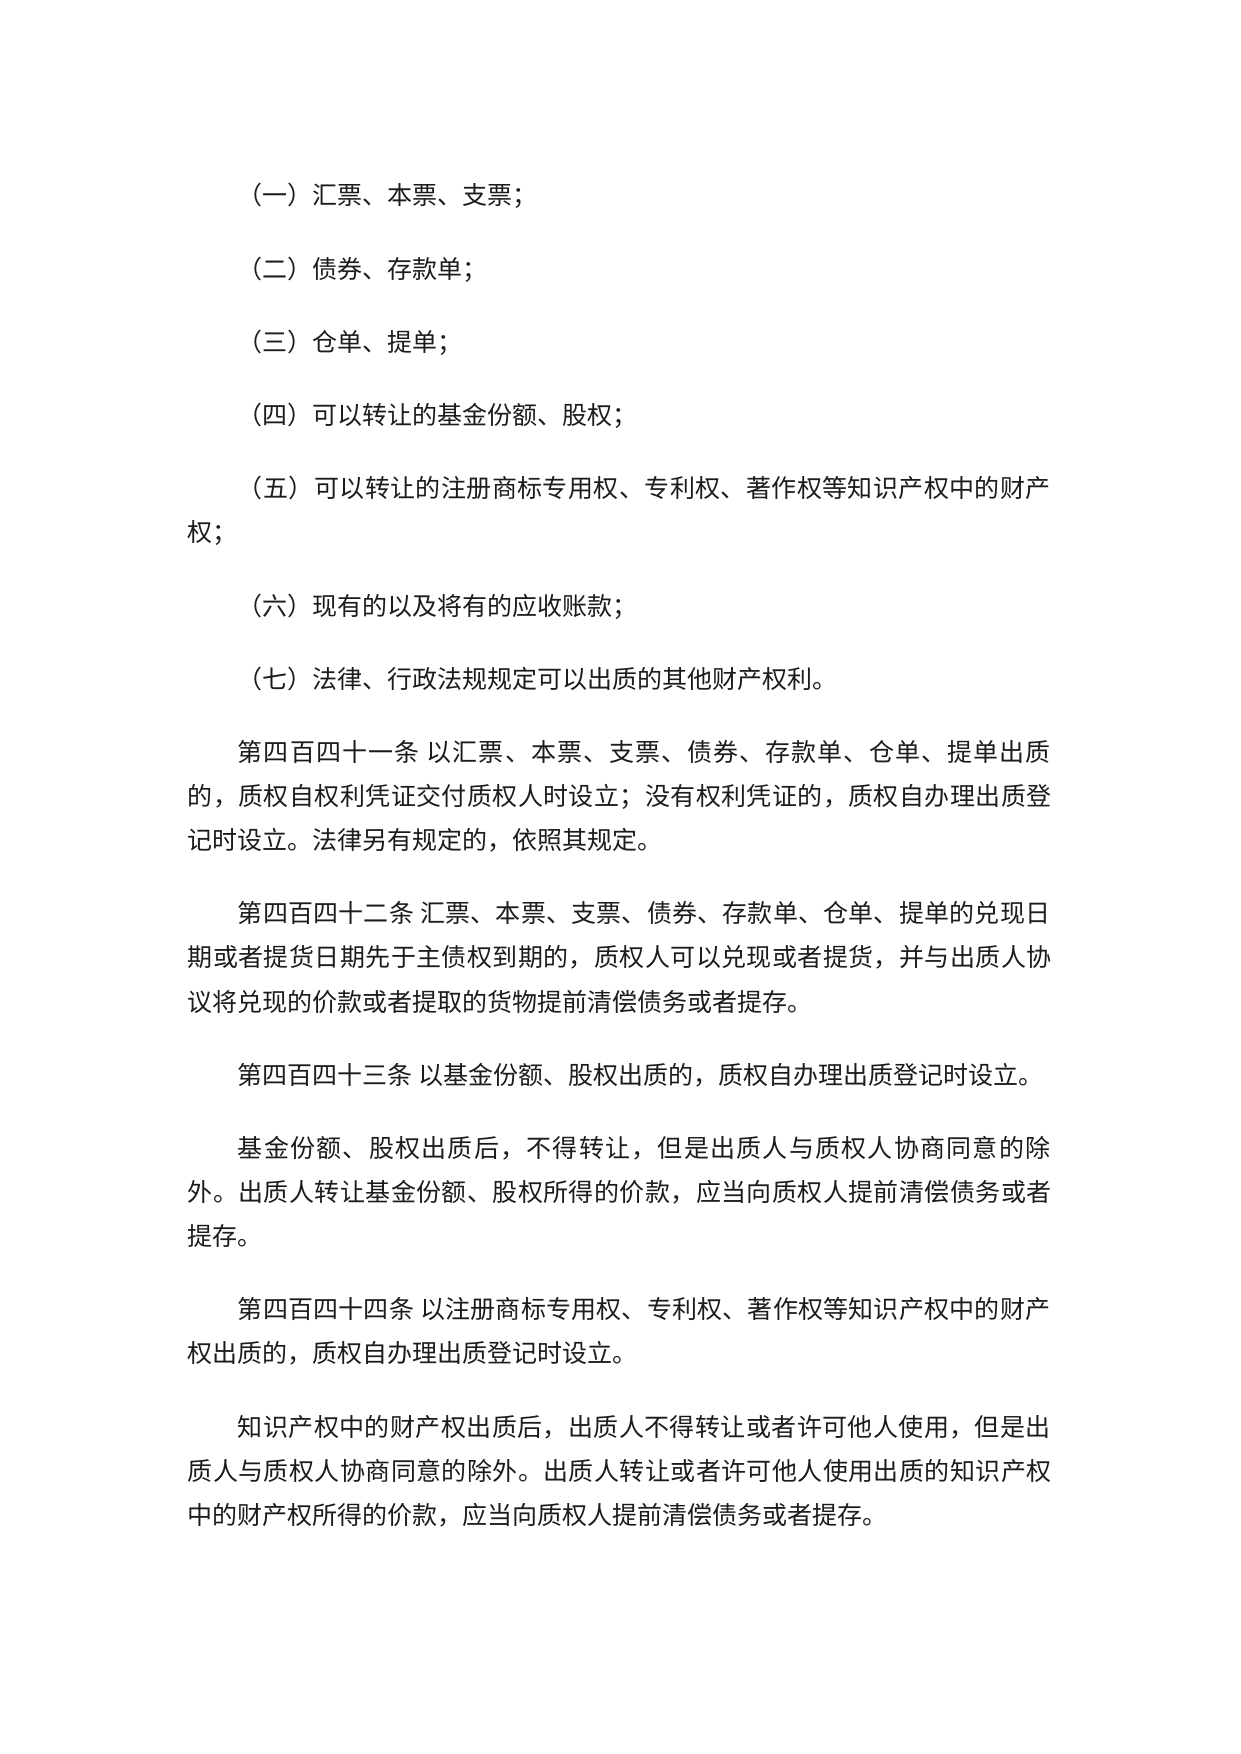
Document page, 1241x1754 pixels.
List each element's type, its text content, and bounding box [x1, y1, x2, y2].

text 第四百四十一条 以汇票、本票、支票、债券、存款单、仓单、提单出质的，质权自权利凭证交付质权人时设立；没有权利凭证的，质权自办理出质登记时设立。法律另有规定的，依照其规定。 [187, 729, 1053, 861]
text （六）现有的以及将有的应收账款； [187, 582, 1053, 626]
text （七）法律、行政法规规定可以出质的其他财产权利。 [187, 655, 1053, 699]
text 知识产权中的财产权出质后，出质人不得转让或者许可他人使用，但是出质人与质权人协商同意的除外。出质人转让或者许可他人使用出质的知识产权中的财产权所得的价款，应当向质权人提前清偿债务或者提存。 [187, 1403, 1053, 1535]
text （一）汇票、本票、支票； [187, 172, 1053, 216]
text 第四百四十三条 以基金份额、股权出质的，质权自办理出质登记时设立。 [187, 1051, 1053, 1095]
text 第四百四十二条 汇票、本票、支票、债券、存款单、仓单、提单的兑现日期或者提货日期先于主债权到期的，质权人可以兑现或者提货，并与出质人协议将兑现的价款或者提取的货物提前清偿债务或者提存。 [187, 890, 1053, 1022]
text 第四百四十四条 以注册商标专用权、专利权、著作权等知识产权中的财产权出质的，质权自办理出质登记时设立。 [187, 1286, 1053, 1374]
text （五）可以转让的注册商标专用权、专利权、著作权等知识产权中的财产权； [187, 465, 1053, 553]
text （三）仓单、提单； [187, 318, 1053, 362]
text （二）债券、存款单； [187, 245, 1053, 289]
text 基金份额、股权出质后，不得转让，但是出质人与质权人协商同意的除外。出质人转让基金份额、股权所得的价款，应当向质权人提前清偿债务或者提存。 [187, 1124, 1053, 1257]
text （四）可以转让的基金份额、股权； [187, 392, 1053, 436]
